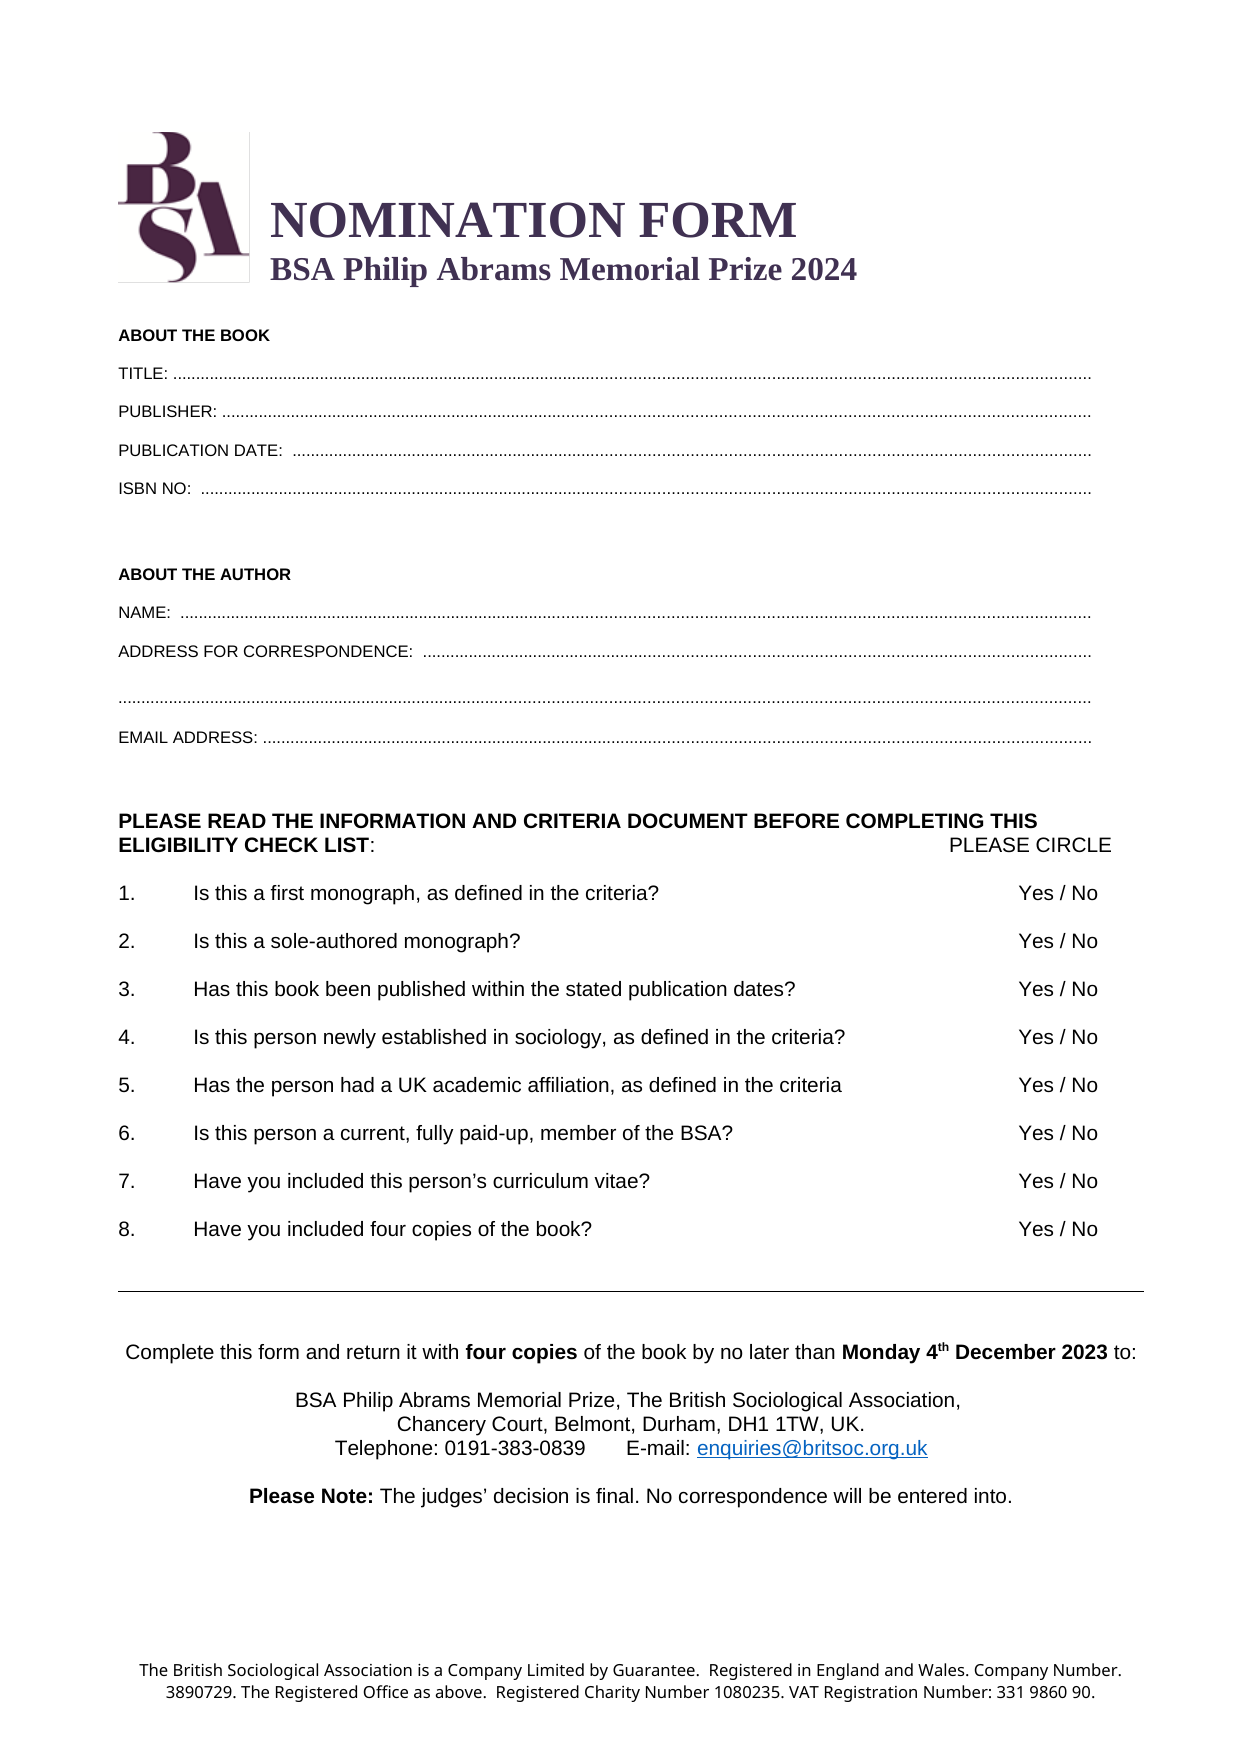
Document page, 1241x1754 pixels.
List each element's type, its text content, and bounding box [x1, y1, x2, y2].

text ADDRESS FOR CORRESPONDENCE: [118, 642, 1144, 661]
subtitle NOMINATION FORM [251, 189, 1144, 249]
text 2. Is this a sole-authored monograph? Yes / No [118, 929, 1144, 953]
subtitle BSA Philip Abrams Memorial Prize 2024 [118, 249, 1144, 287]
text 7. Have you included this person’s curriculum vitae? Yes / No [118, 1169, 1144, 1193]
text PUBLISHER: [118, 402, 1144, 421]
text 6. Is this person a current, fully paid-up, member of the BSA? Yes / No [118, 1121, 1144, 1145]
text 1. Is this a first monograph, as defined in the criteria? Yes / No [118, 881, 1144, 905]
text Telephone: 0191-383-0839 E-mail: enquiries@britsoc.org.uk [118, 1436, 1144, 1460]
text ISBN NO: [118, 479, 1144, 498]
text NAME: [118, 603, 1144, 622]
text PUBLICATION DATE: [118, 440, 1144, 459]
text BSA Philip Abrams Memorial Prize, The British Sociological Association, Chancery Court, Belmont, Durham, DH1 1TW, UK. [118, 1388, 1144, 1436]
text Please Note: The judges’ decision is final. No correspondence will be entered into. [118, 1484, 1144, 1508]
text 5. Has the person had a UK academic affiliation, as defined in the criteria Yes / No [118, 1073, 1144, 1097]
subtitle ABOUT THE AUTHOR [118, 565, 1144, 584]
text Complete this form and return it with four copies of the book by no later than Monday 4th December 2023 to: [118, 1340, 1144, 1364]
picture [118, 132, 251, 284]
text 3. Has this book been published within the stated publication dates? Yes / No [118, 977, 1144, 1001]
text 8. Have you included four copies of the book? Yes / No [118, 1217, 1144, 1241]
text ABOUT THE BOOK [118, 325, 1144, 344]
text EMAIL ADDRESS: [118, 728, 1144, 747]
text 4. Is this person newly established in sociology, as defined in the criteria? Yes / No [118, 1025, 1144, 1049]
text TITLE: [118, 364, 1144, 383]
text PLEASE READ THE INFORMATION AND CRITERIA DOCUMENT BEFORE COMPLETING THIS ELIGIBILITY CHECK LIST: PLEASE CIRCLE [118, 809, 1144, 857]
